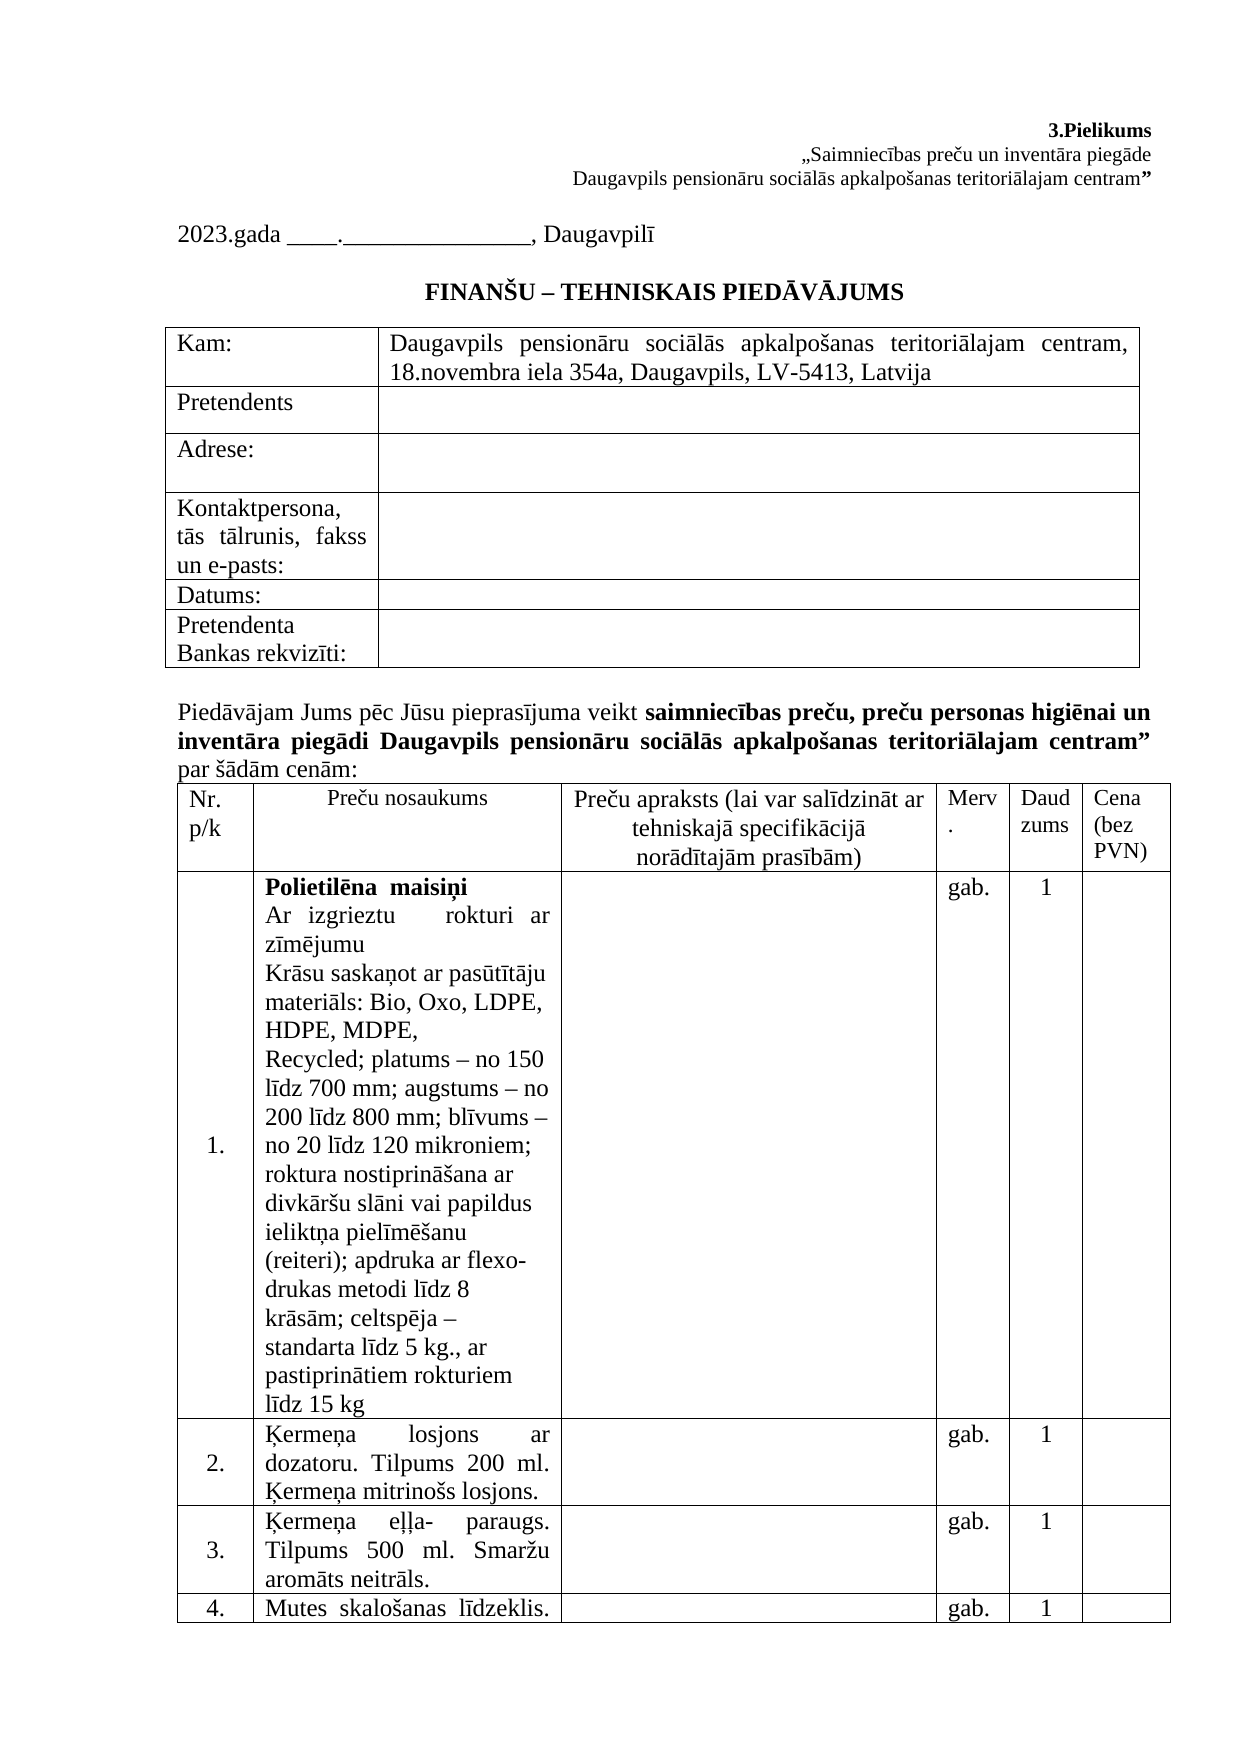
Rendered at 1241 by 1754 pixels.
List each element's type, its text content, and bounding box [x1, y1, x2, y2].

table_header Kam: [166, 328, 378, 386]
table_cell gab. [937, 1419, 1009, 1505]
table_header Daugavpils pensionāru sociālās apkalpošanas teritoriālajam centram, 18.novembra iela 354a, Daugavpils, LV-5413, Latvija [379, 328, 1139, 386]
table_header Preču nosaukums [254, 784, 561, 871]
table_header Cena (bez PVN) [1083, 784, 1170, 871]
table_cell Pretendents [166, 387, 378, 433]
table_cell [562, 1419, 936, 1505]
table_cell [562, 872, 936, 1418]
table_cell Datums: [166, 580, 378, 609]
table_cell gab. [937, 1594, 1009, 1622]
table_cell Ķermeņa eļļa- paraugs. Tilpums 500 ml. Smaržu aromāts neitrāls. [254, 1506, 561, 1592]
table_cell [562, 1506, 936, 1592]
table_cell 1. [178, 872, 253, 1418]
table_cell 2. [178, 1419, 253, 1505]
table_cell [379, 493, 1139, 579]
text FINANŠU – TEHNISKAIS PIEDĀVĀJUMS [177, 277, 1152, 305]
table_cell Kontaktpersona, tās tālrunis, fakss un e-pasts: [166, 493, 378, 579]
table_cell Pretendenta Bankas rekvizīti: [166, 610, 378, 667]
table_cell [562, 1594, 936, 1622]
table_cell [1083, 872, 1170, 1418]
table_header Nr. p/k [178, 784, 253, 871]
table_cell [379, 434, 1139, 492]
table_cell [1083, 1506, 1170, 1592]
subtitle „Saimniecības preču un inventāra piegāde [177, 142, 1152, 166]
subtitle 3.Pielikums [177, 118, 1152, 142]
table_cell 1 [1010, 1594, 1082, 1622]
table_header Preču apraksts (lai var salīdzināt ar tehniskajā specifikācijā norādītajām prasībām) [562, 784, 936, 871]
table_cell [1083, 1419, 1170, 1505]
table_cell 4. [178, 1594, 253, 1622]
text Piedāvājam Jums pēc Jūsu pieprasījuma veikt saimniecības preču, preču personas higiēnai un inventāra piegādi Daugavpils pensionāru sociālās apkalpošanas teritoriālajam centram” par šādām cenām: [177, 697, 1152, 783]
table_cell [379, 387, 1139, 433]
text 2023.gada ____._______________, Daugavpilī [177, 219, 1152, 248]
table_cell gab. [937, 1506, 1009, 1592]
table_header Daudzums [1010, 784, 1082, 871]
subtitle Daugavpils pensionāru sociālās apkalpošanas teritoriālajam centram” [177, 166, 1152, 219]
table_cell [1083, 1594, 1170, 1622]
table_cell 1 [1010, 872, 1082, 1418]
table_cell Ķermeņa losjons ar dozatoru. Tilpums 200 ml. Ķermeņa mitrinošs losjons. [254, 1419, 561, 1505]
table_cell 1 [1010, 1506, 1082, 1592]
table_cell 1 [1010, 1419, 1082, 1505]
table_cell Adrese: [166, 434, 378, 492]
table_cell [379, 610, 1139, 667]
table_cell Polietilēna maisiņi Ar izgrieztu rokturi ar zīmējumu Krāsu saskaņot ar pasūtītāju materiāls: Bio, Oxo, LDPE, HDPE, MDPE, Recycled; plаtums – no 150 līdz 700 mm; augstums – no 200 līdz 800 mm; blīvums – no 20 līdz 120 mikroniem; roktura nostiprināšana ar divkāršu slāni vai papildus ieliktņa pielīmēšanu (reiteri); apdruka ar flexo-drukas metodi līdz 8 krāsām; celtspēja – standarta līdz 5 kg., ar pastiprinātiem rokturiem līdz 15 kg [254, 872, 561, 1418]
table_cell gab. [937, 872, 1009, 1418]
table_cell [379, 580, 1139, 609]
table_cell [254, 1594, 561, 1622]
table_header Merv. [937, 784, 1009, 871]
table_cell 3. [178, 1506, 253, 1592]
